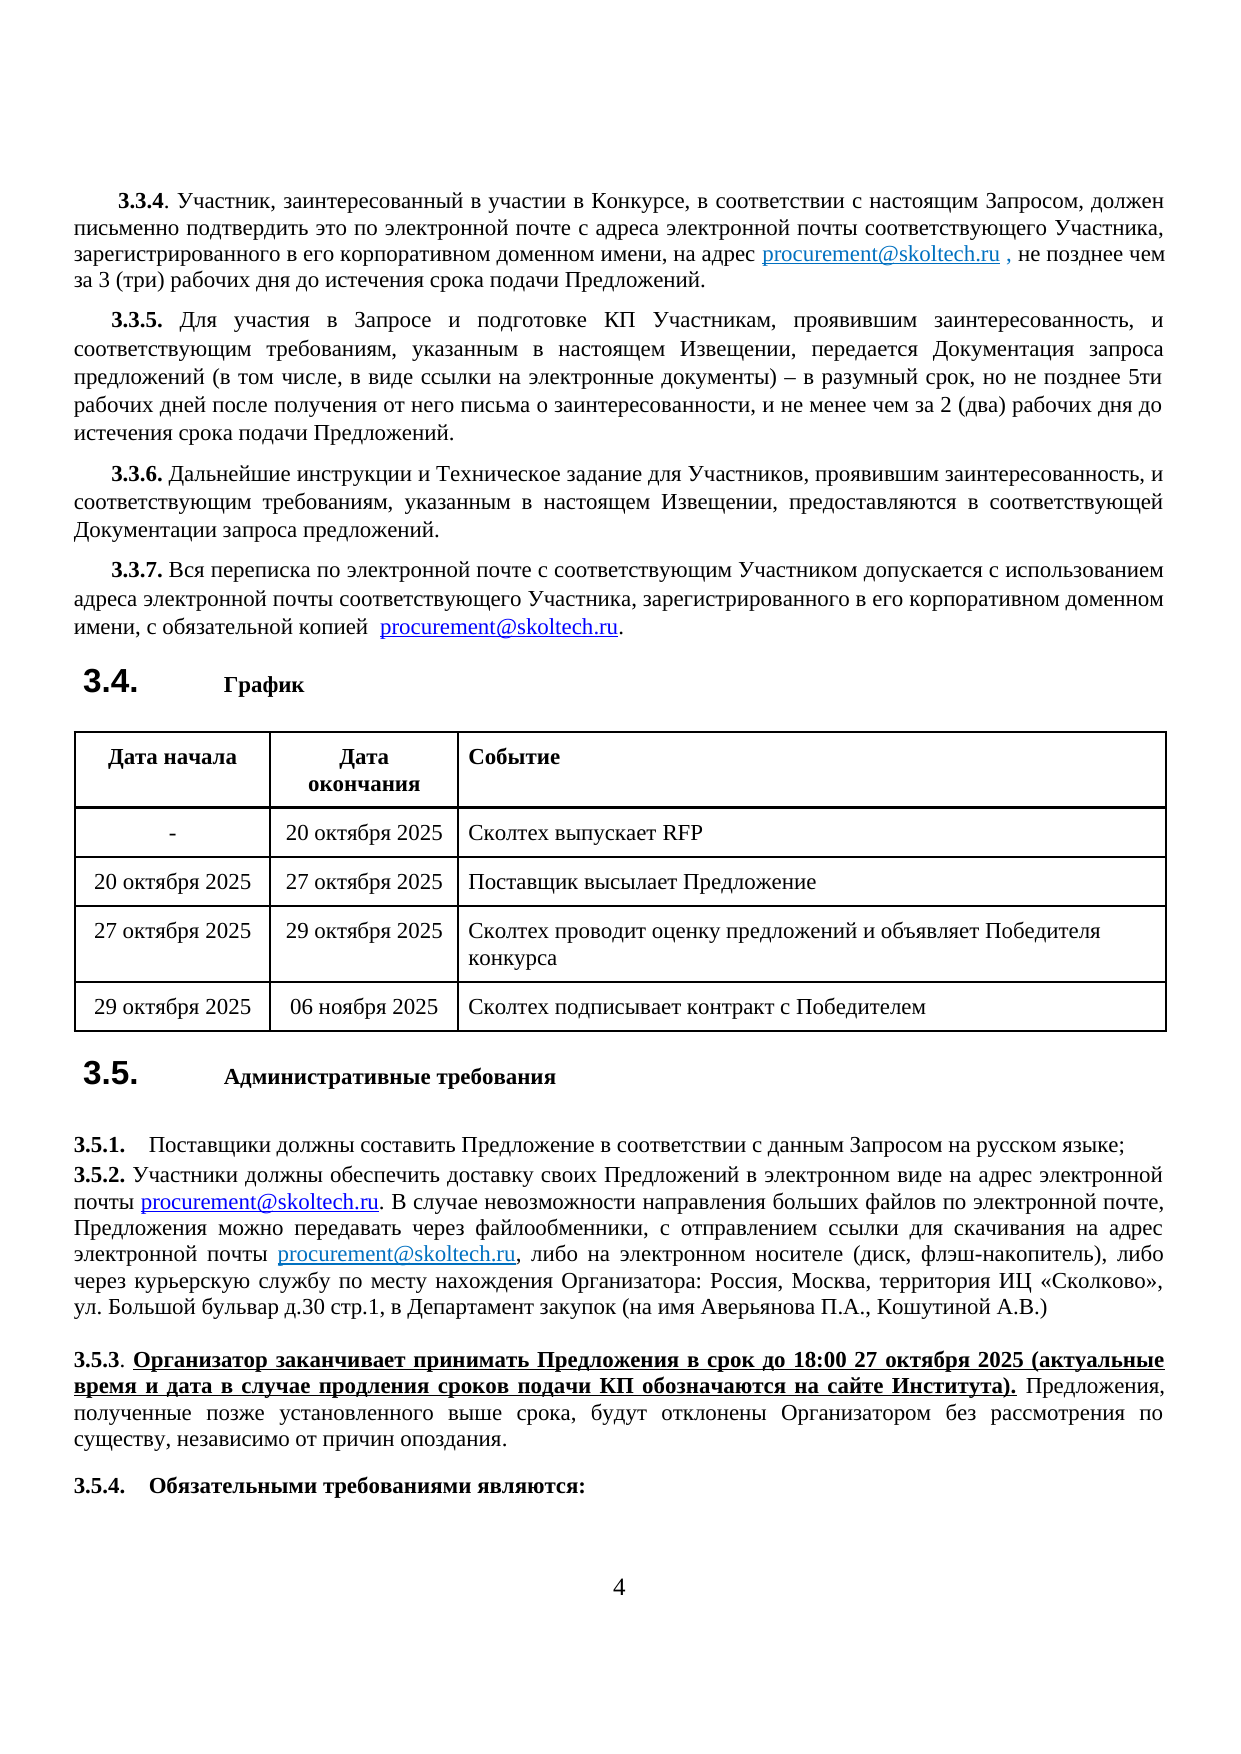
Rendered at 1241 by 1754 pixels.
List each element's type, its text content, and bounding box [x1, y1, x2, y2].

subtitle Административные требования [138, 1053, 1165, 1091]
table_header Дата начала [76, 733, 269, 806]
table_cell 06 ноября 2025 [271, 983, 457, 1030]
text 3.5.2. Участники должны обеспечить доставку своих Предложений в электронном виде на адрес электронной почты procurement@skoltech.ru. В случае невозможности направления больших файлов по электронной почте, Предложения можно передавать через файлообменники, с отправлением ссылки для скачивания на адрес электронной почты procurement@skoltech.ru, либо на электронном носителе (диск, флэш-накопитель), либо через курьерскую службу по месту нахождения Организатора: Россия, Москва, территория ИЦ «Сколково», ул. Большой бульвар д.30 стр.1, в Департамент закупок (на имя Аверьянова П.А., Кошутиной А.В.) [73, 1161, 1165, 1319]
text 3.3.6. Дальнейшие инструкции и Техническое задание для Участников, проявившим заинтересованность, и соответствующим требованиям, указанным в настоящем Извещении, предоставляются в соответствующей Документации запроса предложений. [73, 458, 1165, 543]
table_cell 27 октября 2025 [76, 907, 269, 981]
text 3.5.4. Обязательными требованиями являются: [73, 1472, 1165, 1498]
table_cell 29 октября 2025 [76, 983, 269, 1030]
text 3.5.3. Организатор заканчивает принимать Предложения в срок до 18:00 27 октября 2025 (актуальные время и дата в случае продления сроков подачи КП обозначаются на сайте Института). Предложения, полученные позже установленного выше срока, будут отклонены Организатором без рассмотрения по существу, независимо от причин опоздания. [73, 1346, 1165, 1451]
table_cell Сколтех проводит оценку предложений и объявляет Победителя конкурса [459, 907, 1165, 981]
table_cell Поставщик высылает Предложение [459, 858, 1165, 905]
table_cell Сколтех подписывает контракт с Победителем [459, 983, 1165, 1030]
text 3.5.1. Поставщики должны составить Предложение в соответствии с данным Запросом на русском языке; [73, 1131, 1165, 1157]
table_cell 20 октября 2025 [76, 858, 269, 905]
table_cell 27 октября 2025 [271, 858, 457, 905]
subtitle График [138, 661, 1165, 699]
text 3.3.5. Для участия в Запросе и подготовке КП Участникам, проявившим заинтересованность, и соответствующим требованиям, указанным в настоящем Извещении, передается Документация запроса предложений (в том числе, в виде ссылки на электронные документы) – в разумный срок, но не позднее 5ти рабочих дней после получения от него письма о заинтересованности, и не менее чем за 2 (два) рабочих дня до истечения срока подачи Предложений. [73, 305, 1165, 446]
table_cell Сколтех выпускает RFP [459, 809, 1165, 856]
table_header Дата окончания [271, 733, 457, 806]
text 3.3.7. Вся переписка по электронной почте с соответствующим Участником допускается с использованием адреса электронной почты соответствующего Участника, зарегистрированного в его корпоративном доменном имени, с обязательной копией procurement@skoltech.ru. [73, 555, 1165, 640]
text 3.3.4. Участник, заинтересованный в участии в Конкурсе, в соответствии с настоящим Запросом, должен письменно подтвердить это по электронной почте c адреса электронной почты соответствующего Участника, зарегистрированного в его корпоративном доменном имени, на адрес procurement@skoltech.ru , не позднее чем за 3 (три) рабочих дня до истечения срока подачи Предложений. [73, 187, 1165, 293]
table_cell - [76, 809, 269, 856]
table_cell 29 октября 2025 [271, 907, 457, 981]
table_header Событие [459, 733, 1165, 806]
table_cell 20 октября 2025 [271, 809, 457, 856]
